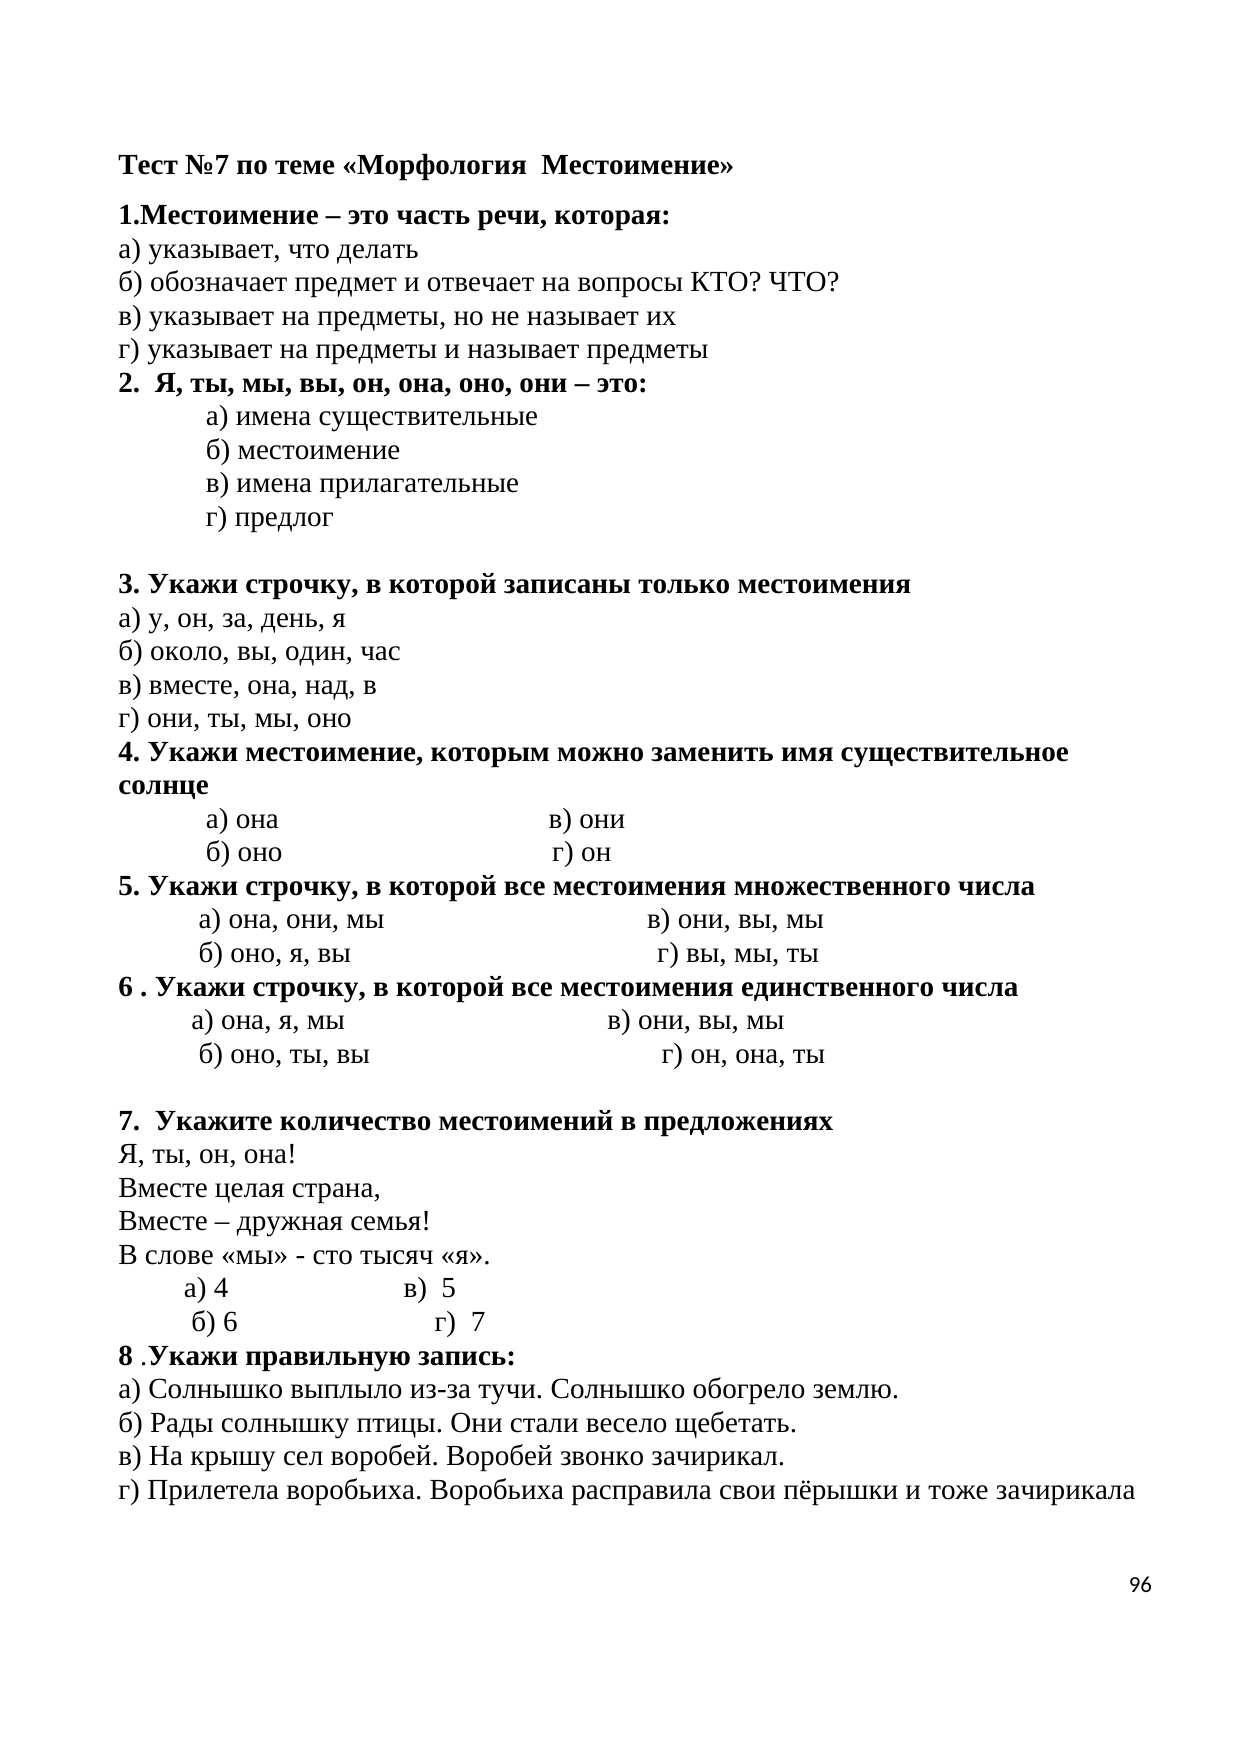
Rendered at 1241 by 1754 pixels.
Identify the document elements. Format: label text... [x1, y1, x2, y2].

text а) она, я, мы в) они, вы, мы [118, 1002, 1152, 1036]
text б) местоимение [118, 432, 1152, 466]
text г) указывает на предметы и называет предметы [118, 331, 1152, 365]
text Я, ты, он, она! [118, 1136, 1152, 1170]
text а) у, он, за, день, я [118, 600, 1152, 633]
text а) указывает, что делать [118, 231, 1152, 264]
text в) указывает на предметы, но не называет их [118, 298, 1152, 331]
text Вместе – дружная семья! [118, 1203, 1152, 1237]
text а) 4 в) 5 [118, 1271, 1152, 1304]
text в) имена прилагательные [118, 466, 1152, 499]
text а) имена существительные [118, 398, 1152, 432]
text 5. Укажи строчку, в которой все местоимения множественного числа [118, 868, 1152, 902]
text г) Прилетела воробьиха. Воробьиха расправила свои пёрышки и тоже зачирикала [118, 1472, 1152, 1505]
text 1.Местоимение – это часть речи, которая: [118, 197, 1152, 231]
text а) Солнышко выплыло из-за тучи. Солнышко обогрело землю. [118, 1371, 1152, 1405]
text в) На крышу сел воробей. Воробей звонко зачирикал. [118, 1438, 1152, 1472]
text б) 6 г) 7 [118, 1304, 1152, 1338]
text б) обозначает предмет и отвечает на вопросы КТО? ЧТО? [118, 264, 1152, 298]
text б) около, вы, один, час [118, 633, 1152, 667]
text г) предлог [118, 499, 1152, 533]
text 4. Укажи местоимение, которым можно заменить имя существительное солнце [118, 734, 1152, 801]
text б) оно, ты, вы г) он, она, ты [118, 1036, 1152, 1069]
text 6 . Укажи строчку, в которой все местоимения единственного числа [118, 969, 1152, 1002]
text 2. Я, ты, мы, вы, он, она, оно, они – это: [118, 365, 1152, 398]
text б) оно, я, вы г) вы, мы, ты [118, 935, 1152, 969]
text 3. Укажи строчку, в которой записаны только местоимения [118, 566, 1152, 600]
text а) она, они, мы в) они, вы, мы [118, 902, 1152, 935]
text 8 .Укажи правильную запись: [118, 1338, 1152, 1371]
text 7. Укажите количество местоимений в предложениях [118, 1103, 1152, 1136]
text б) Рады солнышку птицы. Они стали весело щебетать. [118, 1405, 1152, 1438]
text г) они, ты, мы, оно [118, 700, 1152, 734]
text В слове «мы» - сто тысяч «я». [118, 1237, 1152, 1271]
text б) оно г) он [118, 834, 1152, 868]
text Тест №7 по теме «Морфология Местоимение» [118, 147, 1152, 180]
text в) вместе, она, над, в [118, 667, 1152, 700]
text а) она в) они [118, 801, 1152, 834]
text Вместе целая страна, [118, 1170, 1152, 1203]
